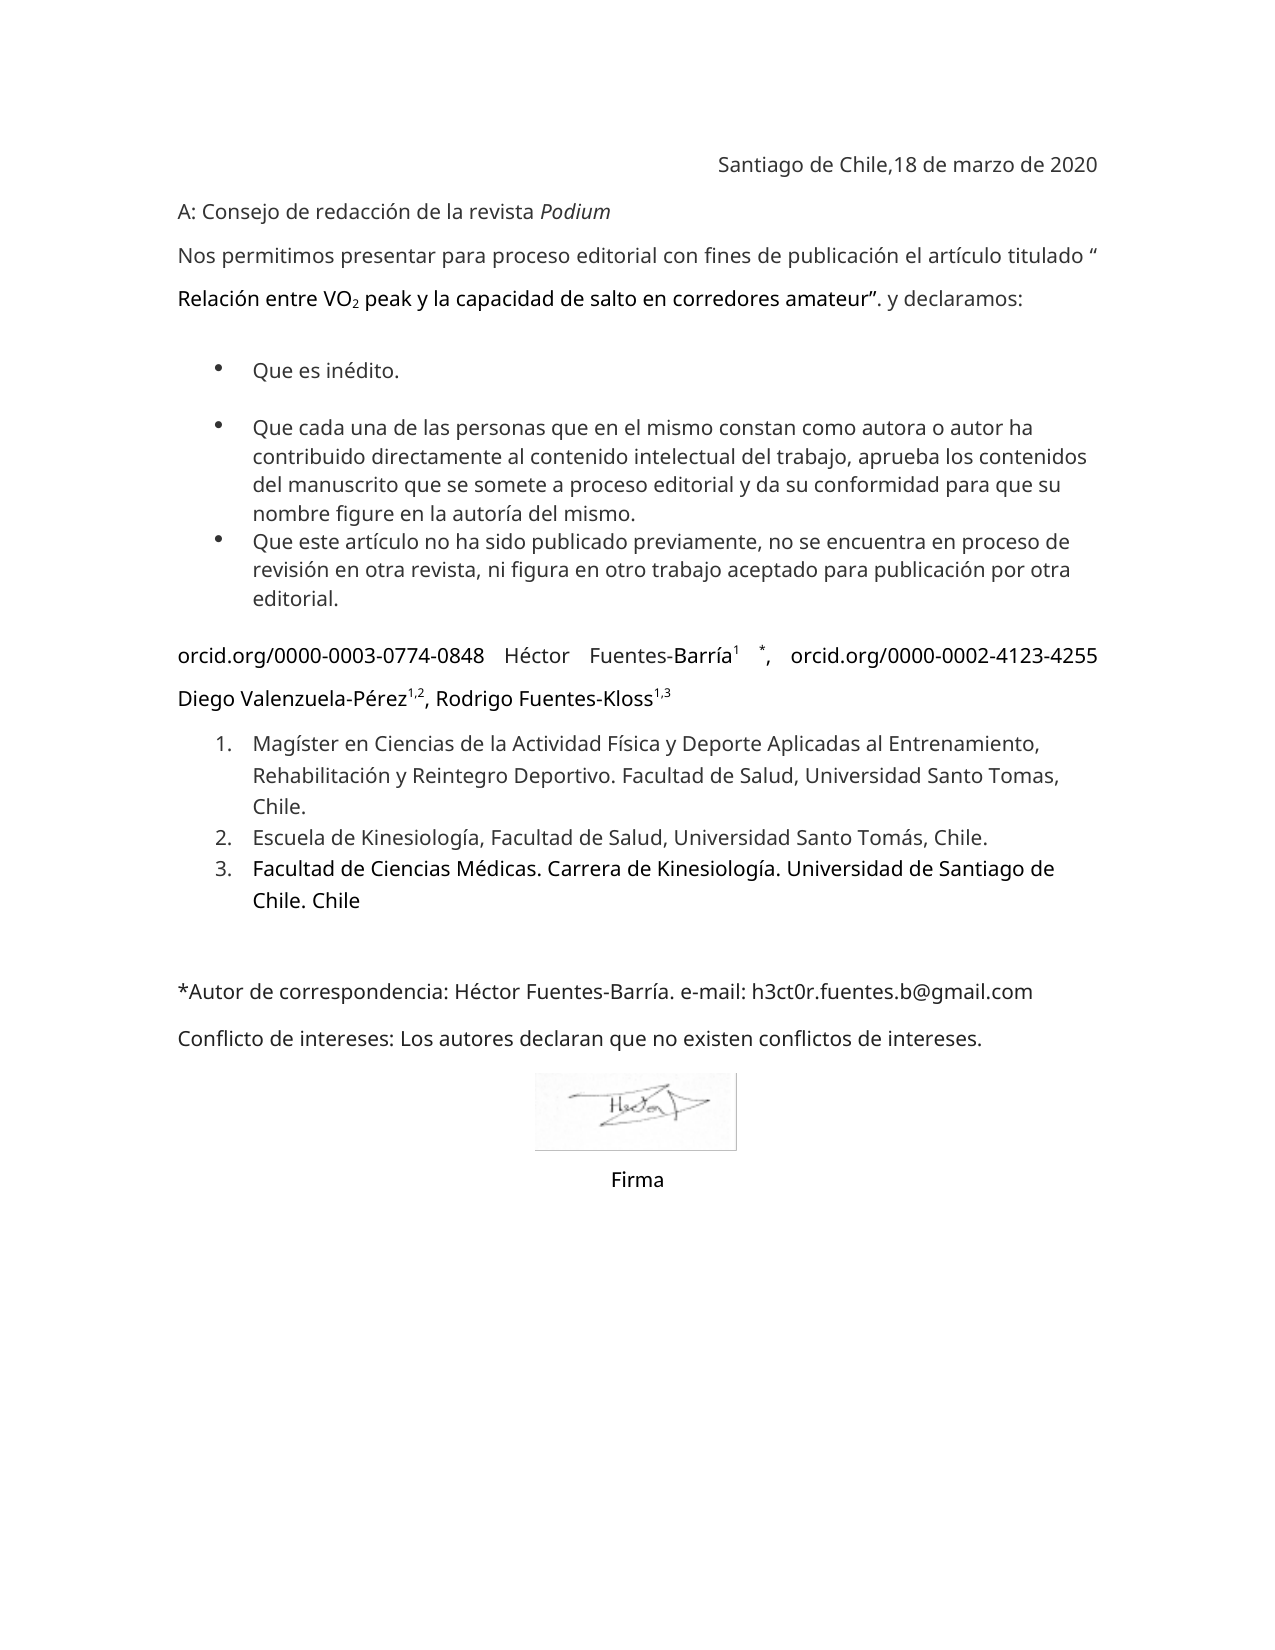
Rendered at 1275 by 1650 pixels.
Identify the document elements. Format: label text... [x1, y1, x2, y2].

text Nos permitimos presentar para proceso editorial con fines de publicación el artículo titulado “ Relación entre VO2 peak y la capacidad de salto en corredores amateur”. y declaramos: [177, 241, 1098, 312]
picture [535, 1073, 740, 1154]
list Facultad de Ciencias Médicas. Carrera de Kinesiología. Universidad de Santiago de Chile. Chile [215, 852, 1098, 914]
list Que es inédito. [215, 356, 1098, 384]
text Santiago de Chile,18 de marzo de 2020 [177, 148, 1098, 179]
text Conflicto de intereses: Los autores declaran que no existen conflictos de intereses. [177, 1024, 1098, 1052]
list Que este artículo no ha sido publicado previamente, no se encuentra en proceso de revisión en otra revista, ni figura en otro trabajo aceptado para publicación por otra editorial. [215, 527, 1098, 612]
text *Autor de correspondencia: Héctor Fuentes-Barría. e-mail: h3ct0r.fuentes.b@gmail.com [177, 977, 1098, 1005]
list Escuela de Kinesiología, Facultad de Salud, Universidad Santo Tomás, Chile. [215, 821, 1098, 852]
list Magíster en Ciencias de la Actividad Física y Deporte Aplicadas al Entrenamiento, Rehabilitación y Reintegro Deportivo. Facultad de Salud, Universidad Santo Tomas, Chile. [215, 727, 1098, 821]
text Firma [177, 1165, 1098, 1193]
text orcid.org/0000-0003-0774-0848 Héctor Fuentes-Barría1 *, orcid.org/0000-0002-4123-4255 Diego Valenzuela-Pérez1,2, Rodrigo Fuentes-Kloss1,3 [177, 642, 1098, 713]
list Que cada una de las personas que en el mismo constan como autora o autor ha contribuido directamente al contenido intelectual del trabajo, aprueba los contenidos del manuscrito que se somete a proceso editorial y da su conformidad para que su nombre figure en la autoría del mismo. [215, 413, 1098, 527]
text A: Consejo de redacción de la revista Podium [177, 194, 1098, 226]
